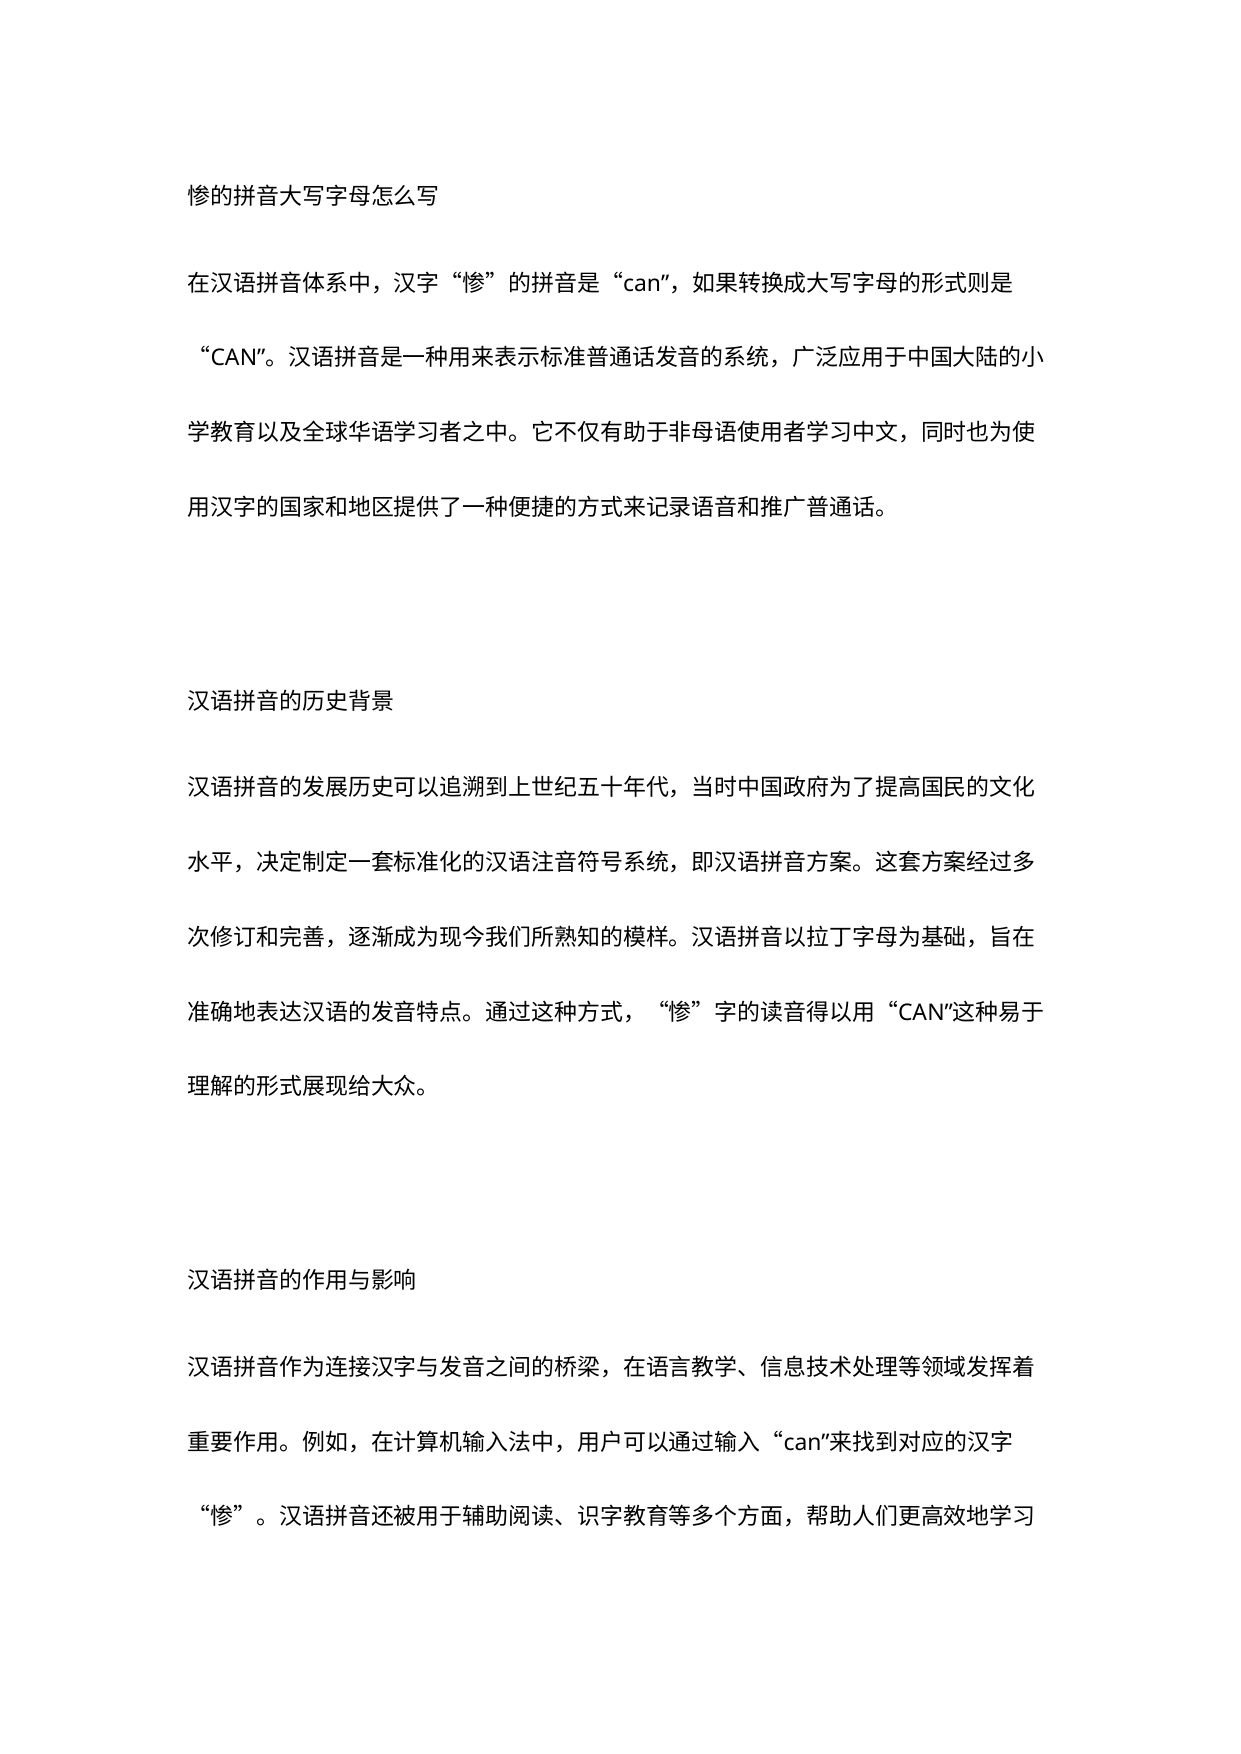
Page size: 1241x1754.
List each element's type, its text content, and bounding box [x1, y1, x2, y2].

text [187, 1333, 1053, 1547]
text 汉语拼音的作用与影响 [187, 1246, 1053, 1311]
text 汉语拼音的历史背景 [187, 667, 1053, 732]
text 在汉语拼音体系中，汉字“惨”的拼音是“can”，如果转换成大写字母的形式则是“CAN”。汉语拼音是一种用来表示标准普通话发音的系统，广泛应用于中国大陆的小学教育以及全球华语学习者之中。它不仅有助于非母语使用者学习中文，同时也为使用汉字的国家和地区提供了一种便捷的方式来记录语音和推广普通话。 [187, 248, 1053, 538]
text 汉语拼音的发展历史可以追溯到上世纪五十年代，当时中国政府为了提高国民的文化水平，决定制定一套标准化的汉语注音符号系统，即汉语拼音方案。这套方案经过多次修订和完善，逐渐成为现今我们所熟知的模样。汉语拼音以拉丁字母为基础，旨在准确地表达汉语的发音特点。通过这种方式，“惨”字的读音得以用“CAN”这种易于理解的形式展现给大众。 [187, 753, 1053, 1117]
text 惨的拼音大写字母怎么写 [187, 162, 1053, 227]
